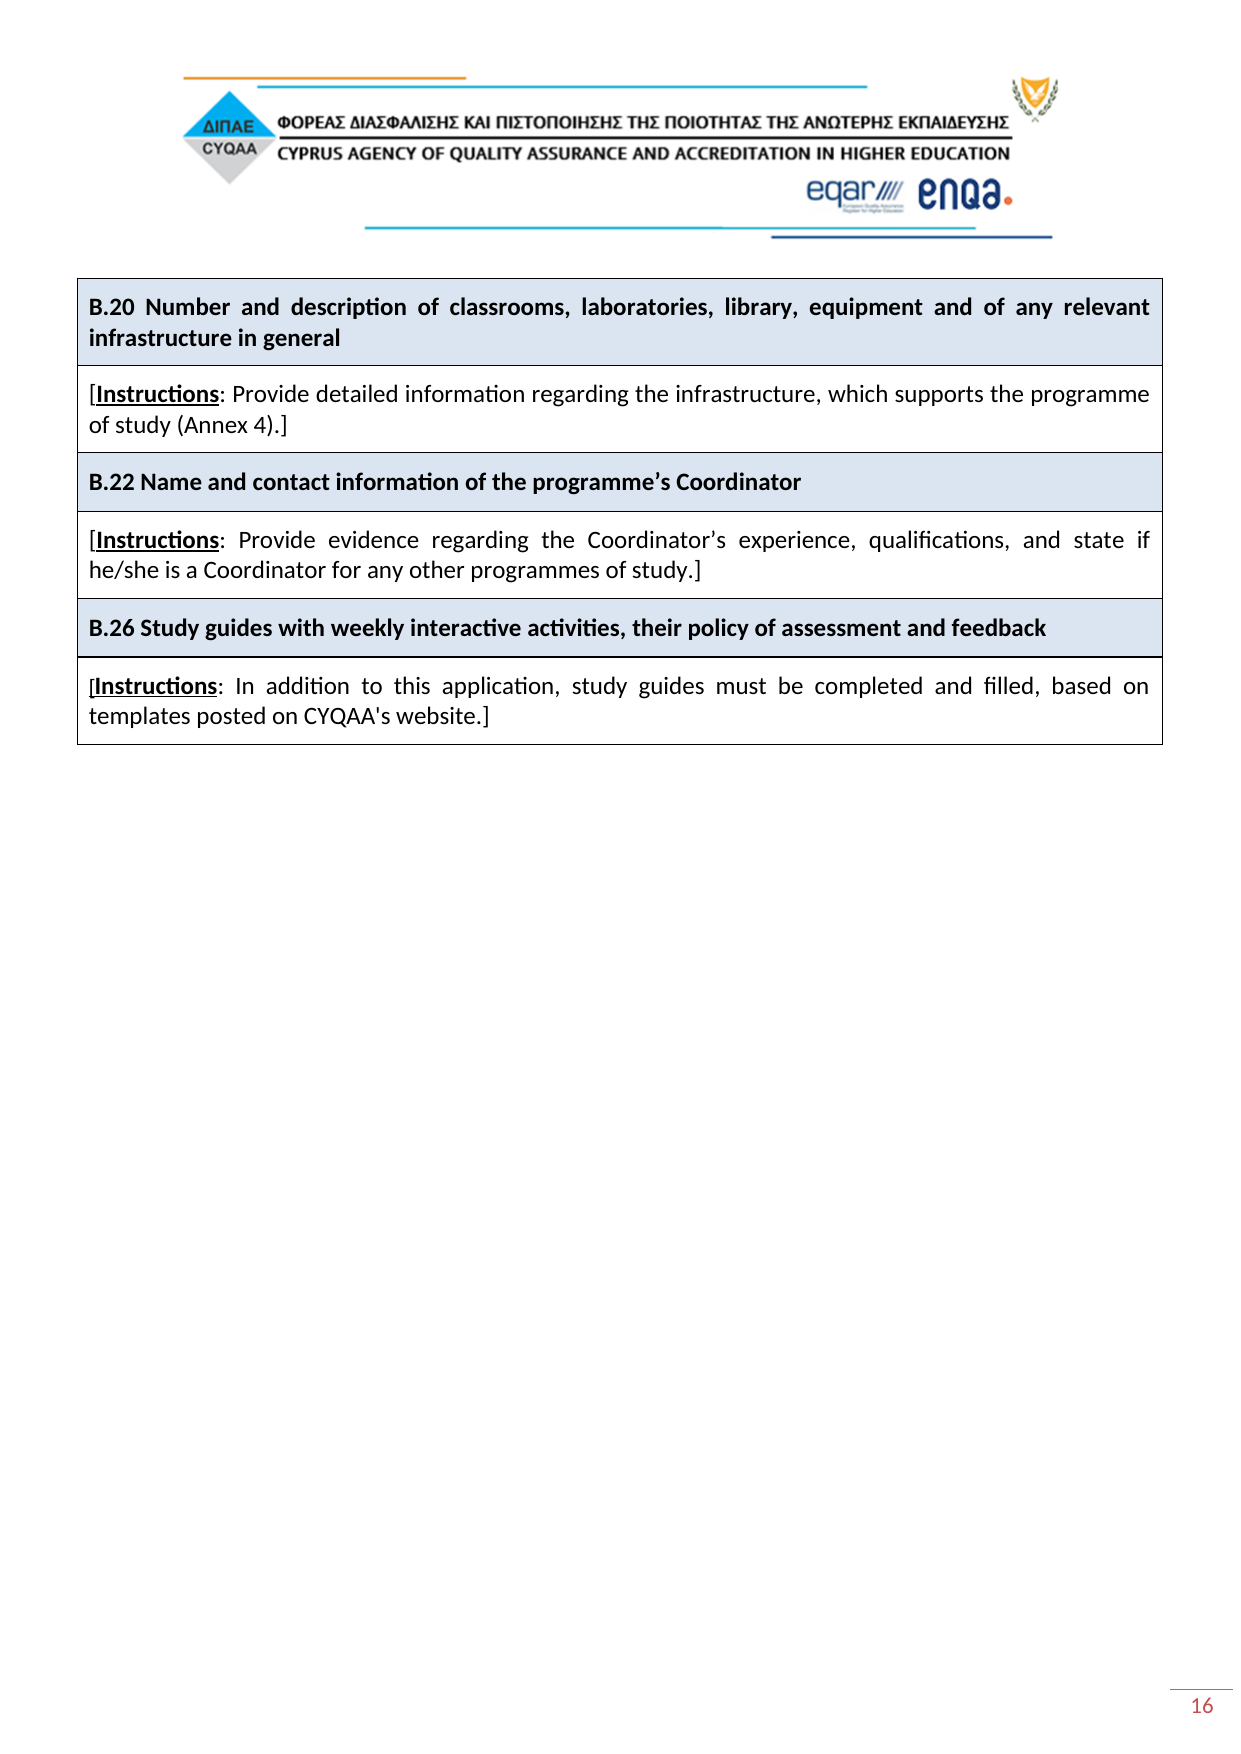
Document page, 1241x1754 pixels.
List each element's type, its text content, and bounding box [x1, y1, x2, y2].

table_cell [Instructions: Provide detailed information regarding the infrastructure, which supports the programme of study (Annex 4).] [78, 366, 1162, 452]
picture [177, 73, 1063, 242]
table_cell Β.22 Name and contact information of the programme’s Coordinator [78, 453, 1162, 511]
table_cell [Instructions: Provide evidence regarding the Coordinator’s experience, qualifications, and state if he/she is a Coordinator for any other programmes of study.] [78, 512, 1162, 598]
table_cell B.26 Study guides with weekly interactive activities, their policy of assessment and feedback [78, 599, 1162, 656]
table_cell B.20 Number and description of classrooms, laboratories, library, equipment and of any relevant infrastructure in general [78, 279, 1162, 365]
table_cell [Instructions: In addition to this application, study guides must be completed and filled, based on templates posted on CYQAA's website.] [78, 658, 1162, 743]
